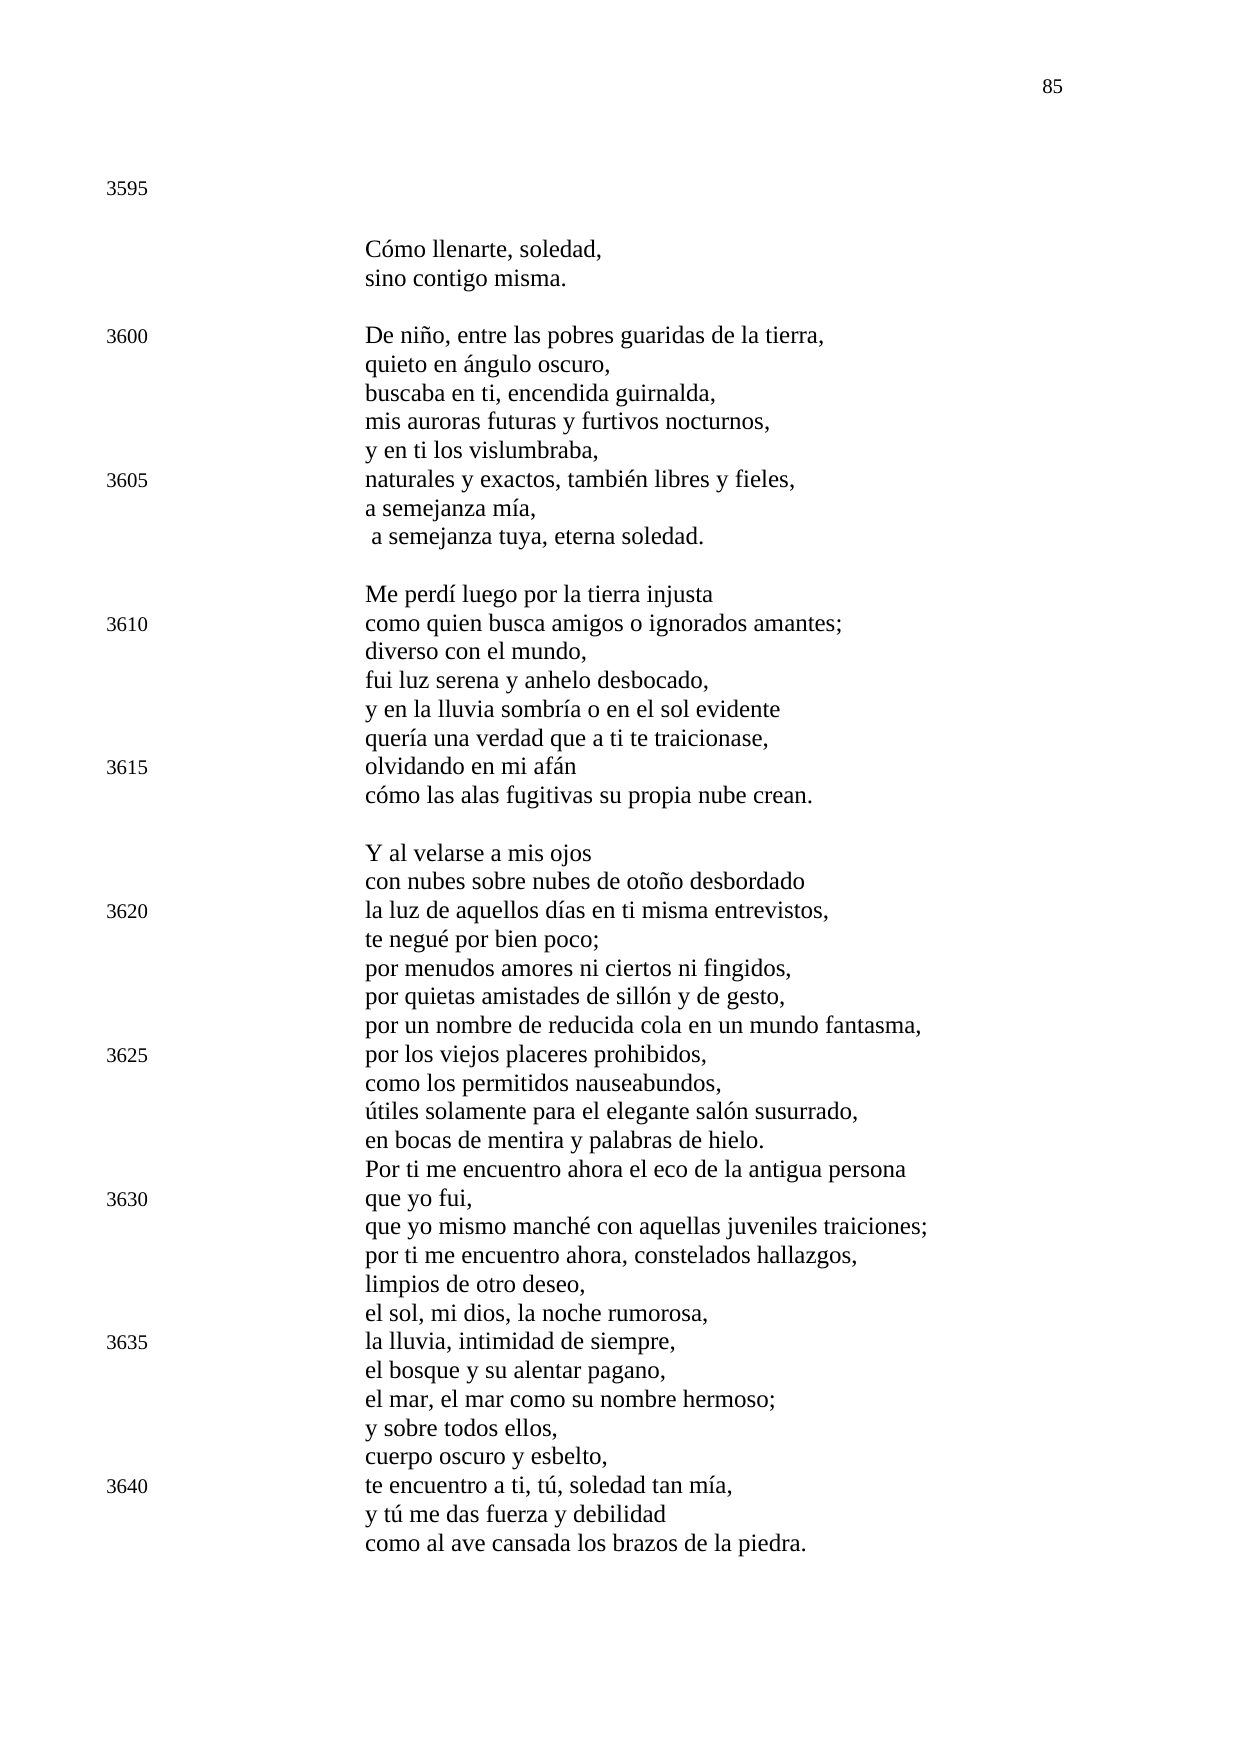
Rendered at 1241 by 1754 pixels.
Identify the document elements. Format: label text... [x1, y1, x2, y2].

text te encuentro a ti, tú, soledad tan mía, [365, 1470, 1063, 1499]
text buscaba en ti, encendida guirnalda, [365, 378, 1063, 406]
text y sobre todos ellos, [365, 1413, 1063, 1441]
text quieto en ángulo oscuro, [365, 349, 1063, 378]
text sino contigo misma. [365, 263, 1063, 291]
text y tú me das fuerza y debilidad [365, 1499, 1063, 1528]
text la lluvia, intimidad de siempre, [365, 1326, 1063, 1355]
text naturales y exactos, también libres y fieles, [365, 464, 1063, 493]
text por ti me encuentro ahora, constelados hallazgos, [365, 1240, 1063, 1269]
text útiles solamente para el elegante salón susurrado, [365, 1096, 1063, 1125]
text en bocas de mentira y palabras de hielo. [365, 1125, 1063, 1154]
text por un nombre de reducida cola en un mundo fantasma, [365, 1010, 1063, 1039]
text Y al velarse a mis ojos [365, 838, 1063, 866]
text mis auroras futuras y furtivos nocturnos, [365, 406, 1063, 435]
text te negué por bien poco; [365, 924, 1063, 953]
text cómo las alas fugitivas su propia nube crean. [365, 780, 1063, 809]
text que yo fui, [365, 1183, 1063, 1211]
text como los permitidos nauseabundos, [365, 1068, 1063, 1096]
text olvidando en mi afán [365, 751, 1063, 780]
text cuerpo oscuro y esbelto, [365, 1441, 1063, 1470]
text que yo mismo manché con aquellas juveniles traiciones; [365, 1211, 1063, 1240]
text como quien busca amigos o ignorados amantes; [365, 608, 1063, 636]
text Por ti me encuentro ahora el eco de la antigua persona [365, 1154, 1063, 1183]
text por menudos amores ni ciertos ni fingidos, [365, 953, 1063, 981]
text con nubes sobre nubes de otoño desbordado [365, 866, 1063, 895]
text y en la lluvia sombría o en el sol evidente [365, 694, 1063, 723]
text diverso con el mundo, [365, 636, 1063, 665]
text Cómo llenarte, soledad, [365, 234, 1063, 263]
text quería una verdad que a ti te traicionase, [365, 723, 1063, 751]
text como al ave cansada los brazos de la piedra. [365, 1528, 1063, 1556]
text el sol, mi dios, la noche rumorosa, [365, 1298, 1063, 1326]
text limpios de otro deseo, [365, 1269, 1063, 1298]
text por quietas amistades de sillón y de gesto, [365, 981, 1063, 1010]
text a semejanza tuya, eterna soledad. [365, 521, 1063, 550]
text Me perdí luego por la tierra injusta [365, 579, 1063, 608]
text por los viejos placeres prohibidos, [365, 1039, 1063, 1068]
text y en ti los vislumbraba, [365, 435, 1063, 464]
text la luz de aquellos días en ti misma entrevistos, [365, 895, 1063, 924]
text fui luz serena y anhelo desbocado, [365, 665, 1063, 694]
text a semejanza mía, [365, 493, 1063, 521]
text el mar, el mar como su nombre hermoso; [365, 1384, 1063, 1413]
text el bosque y su alentar pagano, [365, 1355, 1063, 1384]
text De niño, entre las pobres guaridas de la tierra, [365, 320, 1063, 349]
